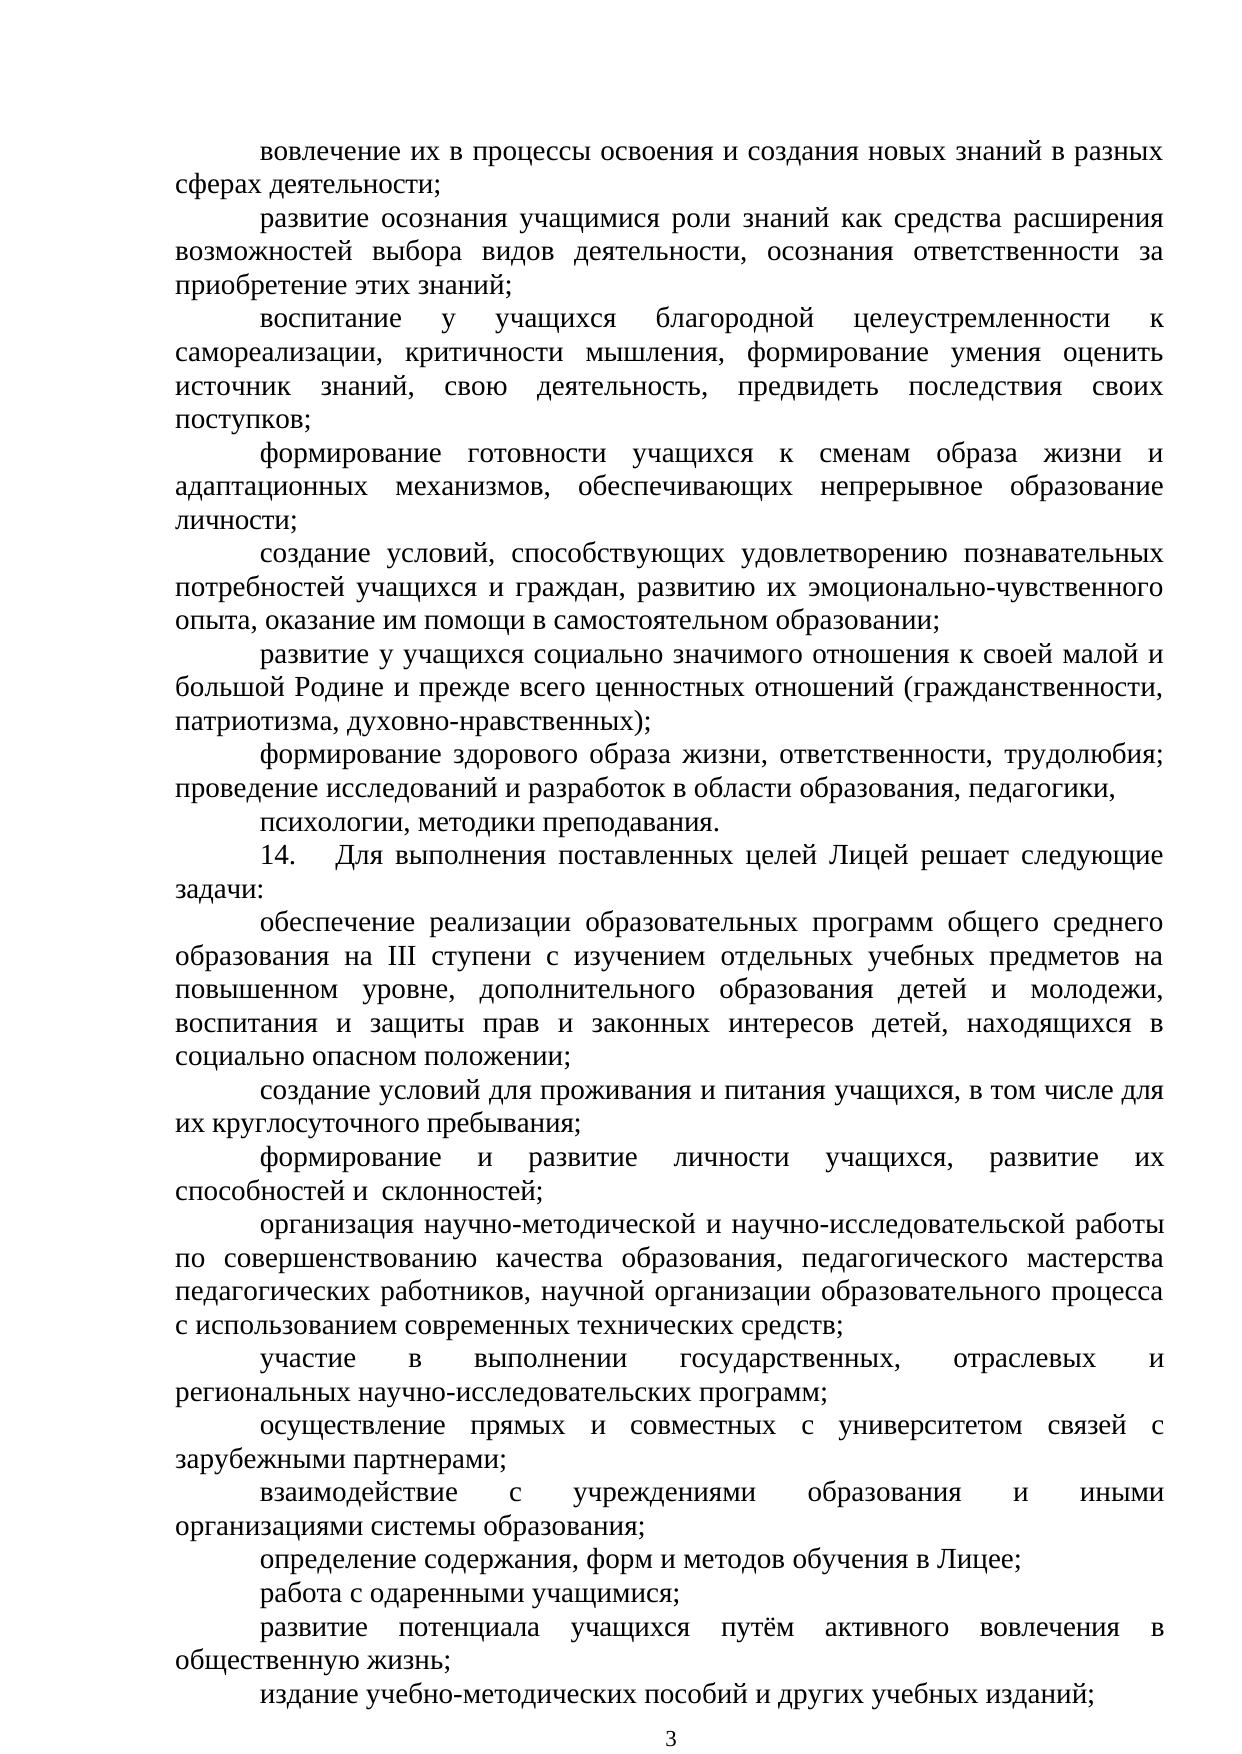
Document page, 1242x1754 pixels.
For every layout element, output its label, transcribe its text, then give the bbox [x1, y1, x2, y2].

text участие в выполнении государственных, отраслевых и региональных научно-исследовательских программ; [175, 1340, 1164, 1407]
text взаимодействие с учреждениями образования и иными организациями системы образования; [175, 1474, 1164, 1542]
text формирование готовности учащихся к сменам образа жизни и адаптационных механизмов, обеспечивающих непрерывное образование личности; [175, 435, 1164, 535]
text издание учебно-методических пособий и других учебных изданий; [175, 1676, 1164, 1709]
text развитие потенциала учащихся путём активного вовлечения в общественную жизнь; [175, 1609, 1164, 1676]
list Для выполнения поставленных целей Лицей решает следующие задачи: [175, 837, 1164, 904]
text определение содержания, форм и методов обучения в Лицее; [175, 1542, 1164, 1575]
text развитие у учащихся социально значимого отношения к своей малой и большой Родине и прежде всего ценностных отношений (гражданственности, патриотизма, духовно-нравственных); [175, 636, 1164, 737]
text работа с одаренными учащимися; [175, 1575, 1164, 1609]
text формирование здорового образа жизни, ответственности, трудолюбия; проведение исследований и разработок в области образования, педагогики, [175, 737, 1164, 804]
text создание условий для проживания и питания учащихся, в том числе для их круглосуточного пребывания; [175, 1072, 1164, 1139]
text обеспечение реализации образовательных программ общего среднего образования на III ступени с изучением отдельных учебных предметов на повышенном уровне, дополнительного образования детей и молодежи, воспитания и защиты прав и законных интересов детей, находящихся в социально опасном положении; [175, 904, 1164, 1072]
text организация научно-методической и научно-исследовательской работы по совершенствованию качества образования, педагогического мастерства педагогических работников, научной организации образовательного процесса с использованием современных технических средств; [175, 1206, 1164, 1340]
text воспитание у учащихся благородной целеустремленности к самореализации, критичности мышления, формирование умения оценить источник знаний, свою деятельность, предвидеть последствия своих поступков; [175, 301, 1164, 435]
text формирование и развитие личности учащихся, развитие их способностей и склонностей; [175, 1139, 1164, 1206]
text осуществление прямых и совместных с университетом связей с зарубежными партнерами; [175, 1407, 1164, 1474]
text психологии, методики преподавания. [175, 804, 1164, 837]
text развитие осознания учащимися роли знаний как средства расширения возможностей выбора видов деятельности, осознания ответственности за приобретение этих знаний; [175, 200, 1164, 301]
text вовлечение их в процессы освоения и создания новых знаний в разных сферах деятельности; [175, 133, 1164, 200]
text создание условий, способствующих удовлетворению познавательных потребностей учащихся и граждан, развитию их эмоционально-чувственного опыта, оказание им помощи в самостоятельном образовании; [175, 535, 1164, 636]
